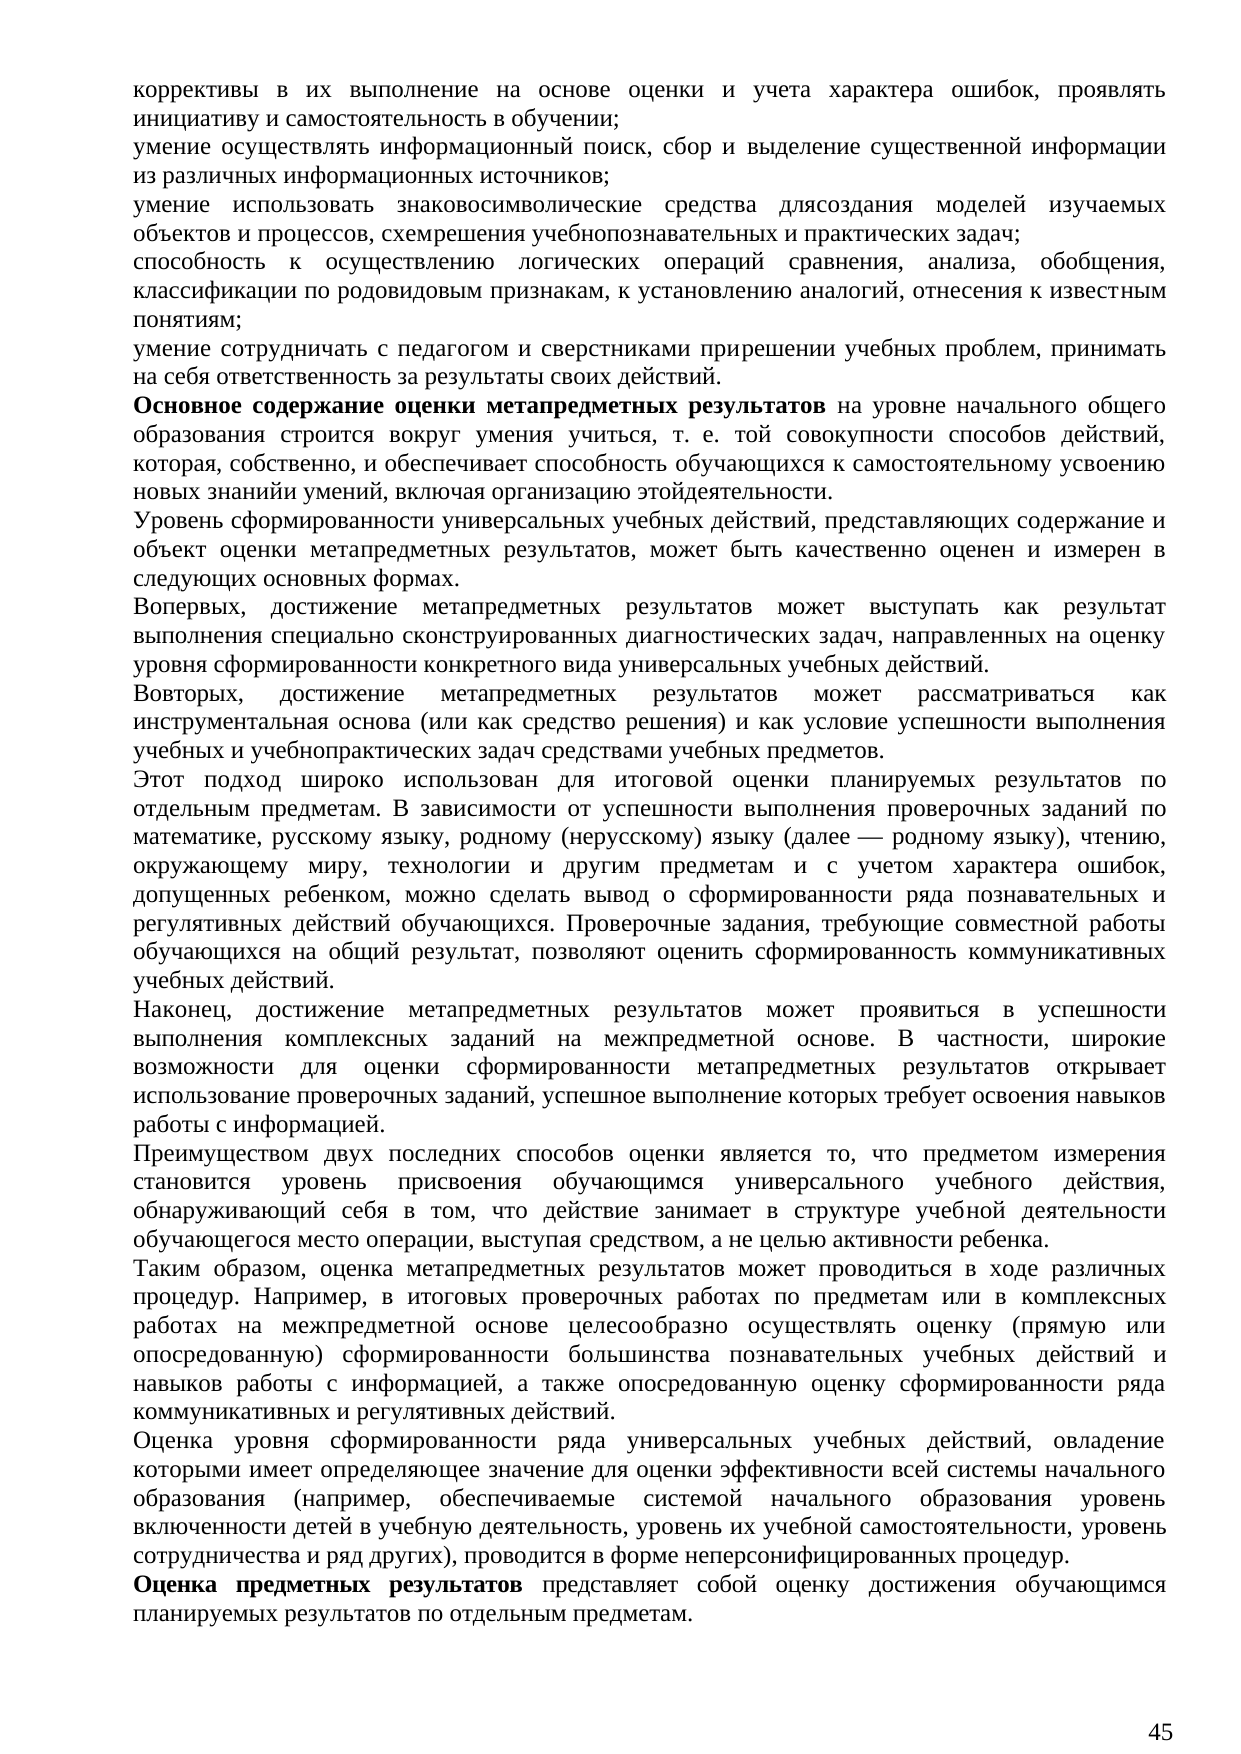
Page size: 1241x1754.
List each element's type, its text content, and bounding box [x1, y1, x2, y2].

text Таким образом, оценка метапредметных результатов может проводиться в ходе различных процедур. Например, в итоговых проверочных работах по предметам или в комплексных работах на межпредметной основе целесообразно осуществлять оценку (прямую или опосредованную) сформированности большинства познавательных учебных действий и навыков работы с информацией, а также опосредованную оценку сформированности ряда коммуникативных и регулятивных действий. [133, 1253, 1167, 1425]
list умение осуществлять информационный поиск, сбор и выделение существенной информации из различных информационных источников; [133, 131, 1167, 189]
text Основное содержание оценки метапредметных результатов на уровне начального общего образования строится вокруг умения учиться, т. е. той совокупности способов действий, которая, собственно, и обеспечивает способность обучающихся к самостоятельному усвоению новых знанийи умений, включая организацию этойдеятельности. [133, 390, 1167, 505]
list умение использовать знаково­символические средства длясоздания моделей изучаемых объектов и процессов, схемрешения учебно­познавательных и практических задач; [133, 189, 1167, 246]
text Наконец, достижение метапредметных результатов может проявиться в успешности выполнения комплексных заданий на межпредметной основе. В частности, широкие возможности для оценки сформированности метапредметных результатов открывает использование проверочных заданий, успешное выполнение которых требует освоения навыков работы с информацией. [133, 994, 1167, 1138]
list умение сотрудничать с педагогом и сверстниками прирешении учебных проблем, принимать на себя ответственность за результаты своих действий. [133, 333, 1167, 390]
list способность к осуществлению логических операций сравнения, анализа, обобщения, классификации по родовидовым признакам, к установлению аналогий, отнесения к известным понятиям; [133, 246, 1167, 333]
text Этот подход широко использован для итоговой оценки планируемых результатов по отдельным предметам. В зависимости от успешности выполнения проверочных заданий по математике, русскому языку, родному (нерусскому) языку (далее — родному языку), чтению, окружающему миру, технологии и другим предметам и с учетом характера ошибок, допущенных ребенком, можно сделать вывод о сформированности ряда познавательных и регулятивных действий обучающихся. Проверочные задания, требующие совместной работы обучающихся на общий результат, позволяют оценить сформированность коммуникативных учебных действий. [133, 764, 1167, 994]
text Во­вторых, достижение метапредметных результатов может рассматриваться как инструментальная основа (или как средство решения) и как условие успешности выполнения учебных и учебно­практических задач средствами учебных предметов. [133, 678, 1167, 764]
text Преимуществом двух последних способов оценки является то, что предметом измерения становится уровень присвоения обучающимся универсального учебного действия, обнаруживающий себя в том, что действие занимает в структуре учебной деятельности обучающегося место операции, выступая средством, а не целью активности ребенка. [133, 1138, 1167, 1253]
text Оценка уровня сформированности ряда универсальных учебных действий, овладение которыми имеет определяющее значение для оценки эффективности всей системы начального образования (например, обеспечиваемые системой начального образования уровень включенности детей в учебную деятельность, уровень их учебной самостоятельности, уровень сотрудничества и ряд других), проводится в форме неперсонифицированных процедур. [133, 1425, 1167, 1569]
text Во­первых, достижение метапредметных результатов может выступать как результат выполнения специально сконструированных диагностических задач, направленных на оценку уровня сформированности конкретного вида универсальных учебных действий. [133, 591, 1167, 678]
text Уровень сформированности универсальных учебных действий, представляющих содержание и объект оценки метапредметных результатов, может быть качественно оценен и измерен в следующих основных формах. [133, 505, 1167, 591]
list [133, 74, 1167, 131]
text Оценка предметных результатов представляет собой оценку достижения обучающимся планируемых результатов по отдельным предметам. [133, 1569, 1167, 1626]
